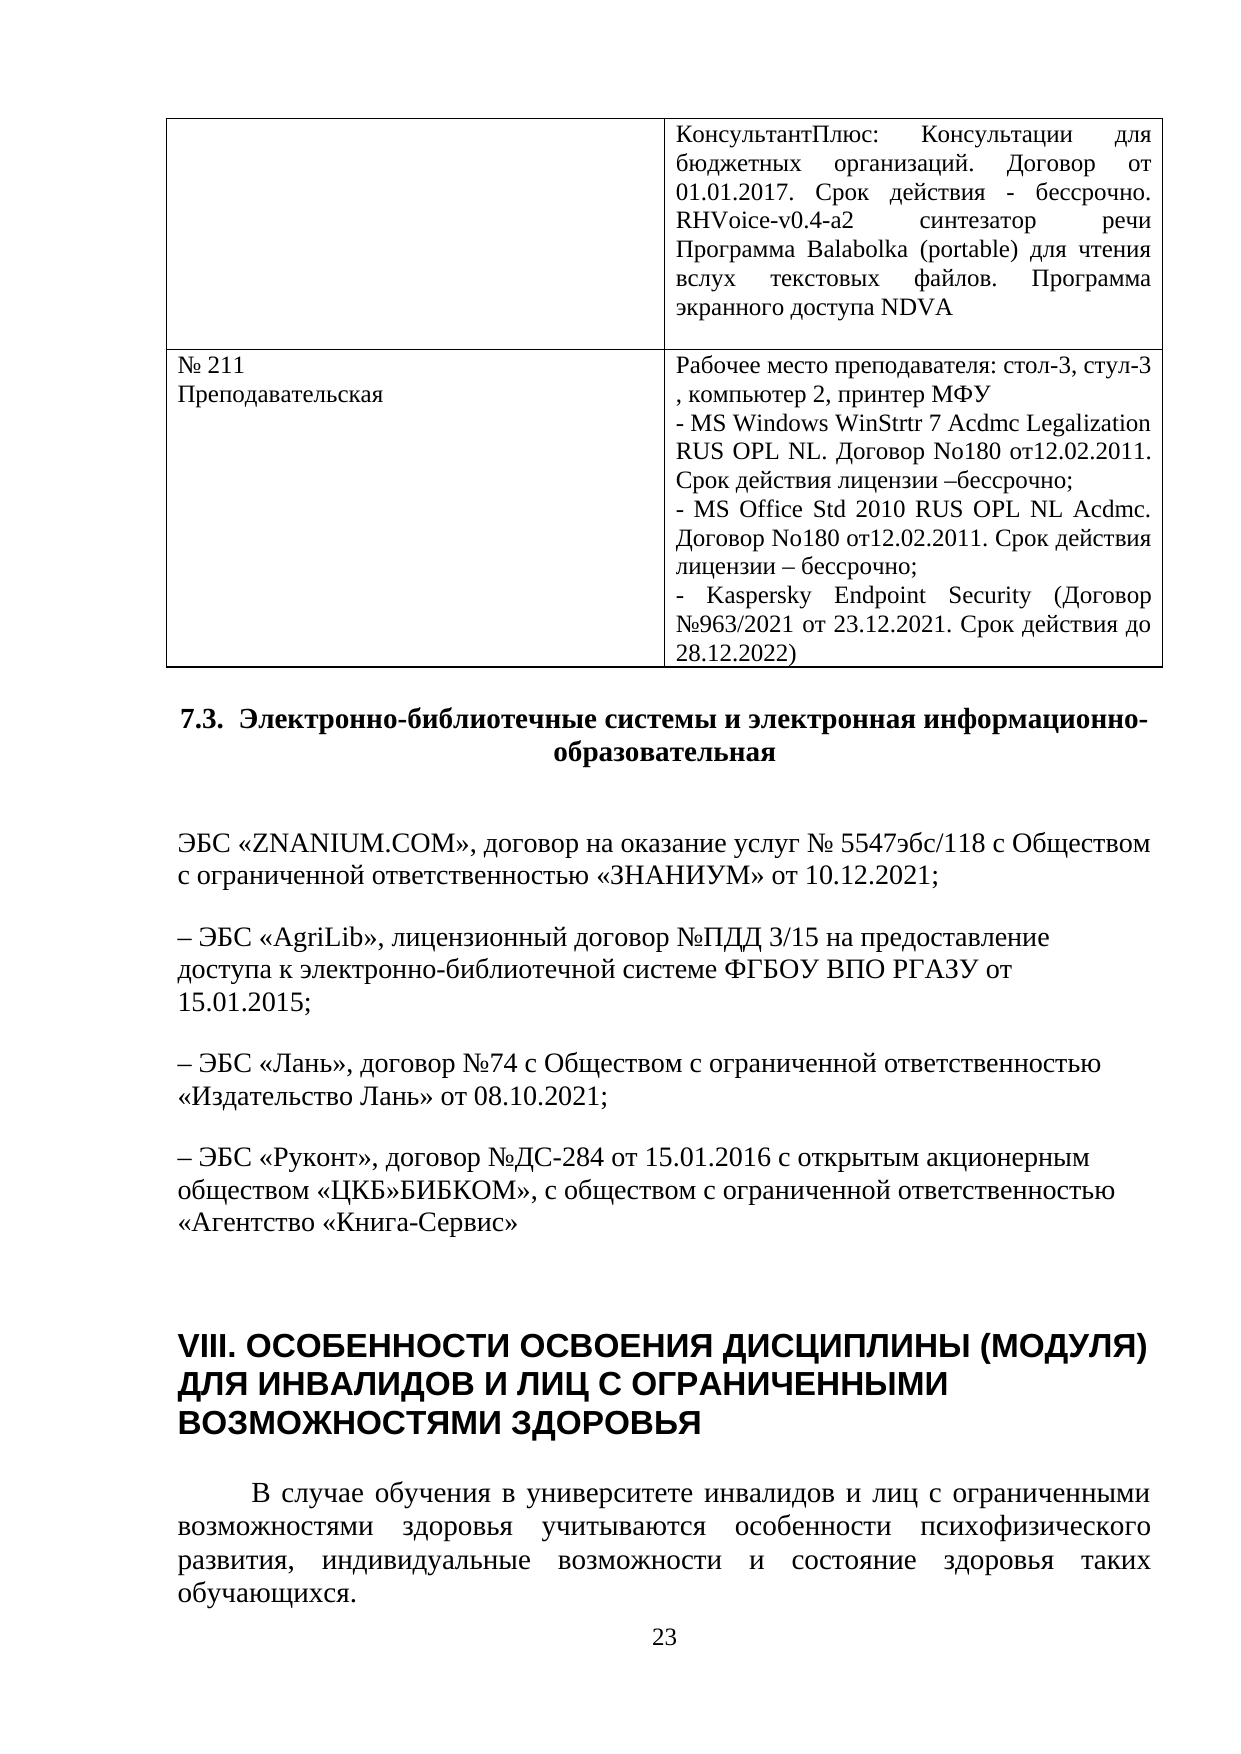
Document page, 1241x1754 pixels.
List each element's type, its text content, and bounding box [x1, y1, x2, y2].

text – ЭБС «Руконт», договор №ДС-284 от 15.01.2016 с открытым акционерным обществом «ЦКБ»БИБКОМ», с обществом с ограниченной ответственностью «Агентство «Книга-Сервис» [177, 1140, 1152, 1237]
table_cell Рабочее место преподавателя: стол-3, стул-3 , компьютер 2, принтер МФУ - MS Windows WinStrtr 7 Acdmc Legalization RUS OPL NL. Договор No180 от12.02.2011. Срок действия лицензии –бессрочно; - MS Office Std 2010 RUS OPL NL Acdmc. Договор No180 от12.02.2011. Срок действия лицензии – бессрочно; - Kaspersky Endpoint Security (Договор №963/2021 от 23.12.2021. Срок действия до 28.12.2022) [665, 350, 1162, 666]
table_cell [167, 119, 664, 349]
text – ЭБС «Лань», договор №74 с Обществом с ограниченной ответственностью «Издательство Лань» от 08.10.2021; [177, 1046, 1152, 1111]
text ЭБС «ZNANIUM.COM», договор на оказание услуг № 5547эбс/118 с Обществом с ограниченной ответственностью «ЗНАНИУМ» от 10.12.2021; [177, 826, 1152, 891]
text 7.3. Электронно-библиотечные системы и электронная информационно-образовательная [177, 701, 1152, 768]
text – ЭБС «AgriLib», лицензионный договор №ПДД 3/15 на предоставление доступа к электронно-библиотечной системе ФГБОУ ВПО РГАЗУ от 15.01.2015; [177, 920, 1152, 1017]
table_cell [665, 119, 1162, 349]
table_cell № 211 Преподавательская [167, 350, 664, 666]
text VIII. ОСОБЕННОСТИ ОСВОЕНИЯ ДИСЦИПЛИНЫ (МОДУЛЯ) ДЛЯ ИНВАЛИДОВ И ЛИЦ С ОГРАНИЧЕННЫМИ ВОЗМОЖНОСТЯМИ ЗДОРОВЬЯ [177, 1326, 1152, 1441]
text В случае обучения в университете инвалидов и лиц с ограниченными возможностями здоровья учитываются особенности психофизического развития, индивидуальные возможности и состояние здоровья таких обучающихся. [177, 1475, 1152, 1609]
